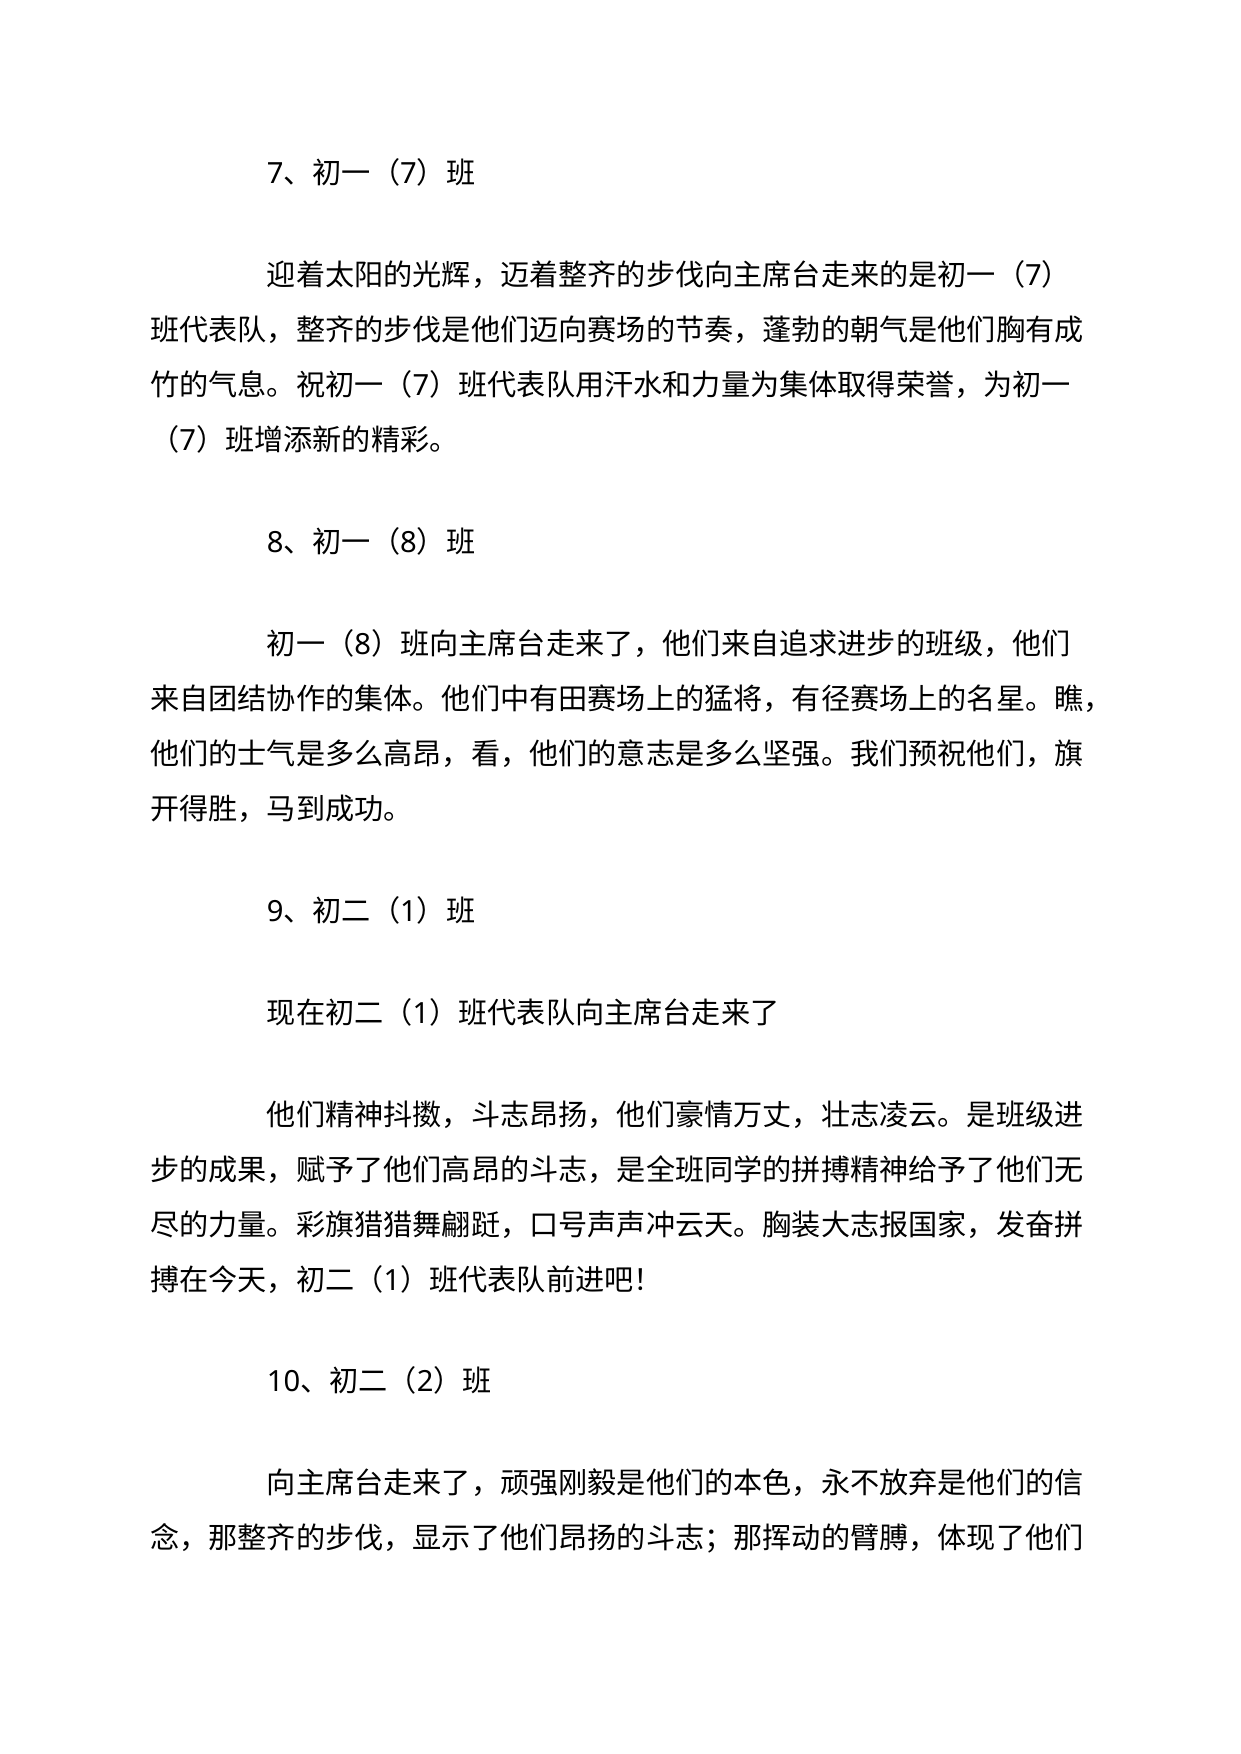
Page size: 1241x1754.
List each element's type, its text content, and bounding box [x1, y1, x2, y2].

text 他们精神抖擞，斗志昂扬，他们豪情万丈，壮志凌云。是班级进步的成果，赋予了他们高昂的斗志，是全班同学的拼搏精神给予了他们无尽的力量。彩旗猎猎舞翩跹，口号声声冲云天。胸装大志报国家，发奋拼搏在今天，初二（1）班代表队前进吧！ [150, 1091, 1090, 1298]
text 9、初二（1）班 [150, 887, 1090, 930]
text 迎着太阳的光辉，迈着整齐的步伐向主席台走来的是初一（7）班代表队，整齐的步伐是他们迈向赛场的节奏，蓬勃的朝气是他们胸有成竹的气息。祝初一（7）班代表队用汗水和力量为集体取得荣誉，为初一（7）班增添新的精彩。 [150, 252, 1090, 459]
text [150, 1460, 1090, 1557]
text 初一（8）班向主席台走来了，他们来自追求进步的班级，他们来自团结协作的集体。他们中有田赛场上的猛将，有径赛场上的名星。瞧，他们的士气是多么高昂，看，他们的意志是多么坚强。我们预祝他们，旗开得胜，马到成功。 [150, 621, 1090, 828]
text 8、初一（8）班 [150, 519, 1090, 561]
text 10、初二（2）班 [150, 1358, 1090, 1400]
text 7、初一（7）班 [150, 150, 1090, 192]
text 现在初二（1）班代表队向主席台走来了 [150, 989, 1090, 1032]
